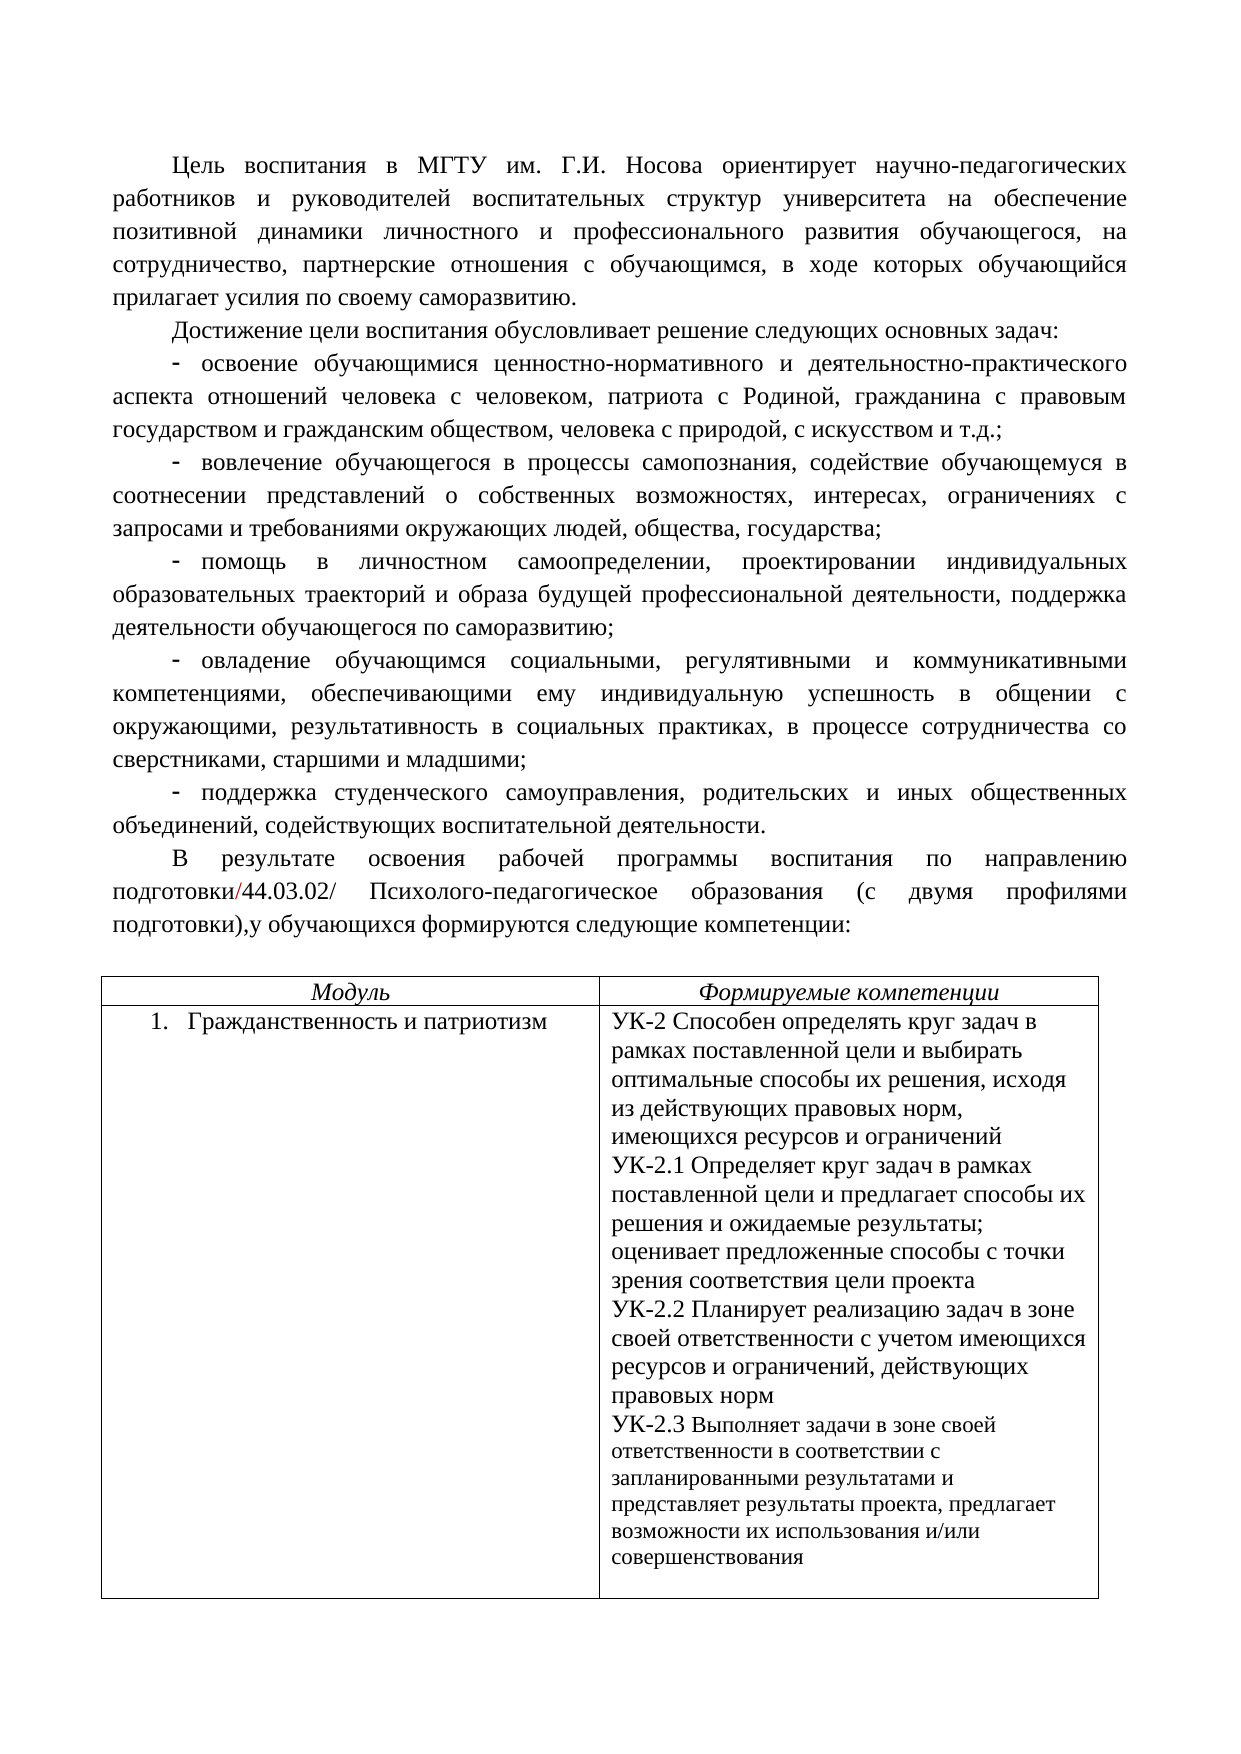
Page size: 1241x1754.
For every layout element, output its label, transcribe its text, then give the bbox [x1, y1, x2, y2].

text Достижение цели воспитания обусловливает решение следующих основных задач: [112, 315, 1128, 344]
table_header Формируемые компетенции [600, 977, 1098, 1005]
table_cell Гражданственность и патриотизм [102, 1006, 599, 1598]
list вовлечение обучающегося в процессы самопознания, содействие обучающемуся в соотнесении представлений о собственных возможностях, интересах, ограничениях с запросами и требованиями окружающих людей, общества, государства; [112, 447, 1128, 542]
list освоение обучающимися ценностно-нормативного и деятельностно-практического аспекта отношений человека с человеком, патриота с Родиной, гражданина с правовым государством и гражданским обществом, человека с природой, с искусством и т.д.; [112, 348, 1128, 443]
text Цель воспитания в МГТУ им. Г.И. Носова ориентирует научно-педагогических работников и руководителей воспитательных структур университета на обеспечение позитивной динамики личностного и профессионального развития обучающегося, на сотрудничество, партнерские отношения с обучающимся, в ходе которых обучающийся прилагает усилия по своему саморазвитию. [112, 150, 1128, 311]
list помощь в личностном самоопределении, проектировании индивидуальных образовательных траекторий и образа будущей профессиональной деятельности, поддержка деятельности обучающегося по саморазвитию; [112, 546, 1128, 641]
list поддержка студенческого самоуправления, родительских и иных общественных объединений, содействующих воспитательной деятельности. [112, 777, 1128, 839]
text В результате освоения рабочей программы воспитания по направлению подготовки/44.03.02/ Психолого-педагогическое образования (с двумя профилями подготовки),у обучающихся формируются следующие компетенции: [112, 843, 1128, 938]
table_header Модуль [102, 977, 599, 1005]
list овладение обучающимся социальными, регулятивными и коммуникативными компетенциями, обеспечивающими ему индивидуальную успешность в общении с окружающими, результативность в социальных практиках, в процессе сотрудничества со сверстниками, старшими и младшими; [112, 645, 1128, 773]
table_cell УК-2 Способен определять круг задач в рамках поставленной цели и выбирать оптимальные способы их решения, исходя из действующих правовых норм, имеющихся ресурсов и ограничений УК-2.1 Определяет круг задач в рамках поставленной цели и предлагает способы их решения и ожидаемые результаты; оценивает предложенные способы с точки зрения соответствия цели проекта УК-2.2 Планирует реализацию задач в зоне своей ответственности с учетом имеющихся ресурсов и ограничений, действующих правовых норм УК-2.3 Выполняет задачи в зоне своей ответственности в соответствии с запланированными результатами и представляет результаты проекта, предлагает возможности их использования и/или совершенствования [600, 1006, 1098, 1598]
